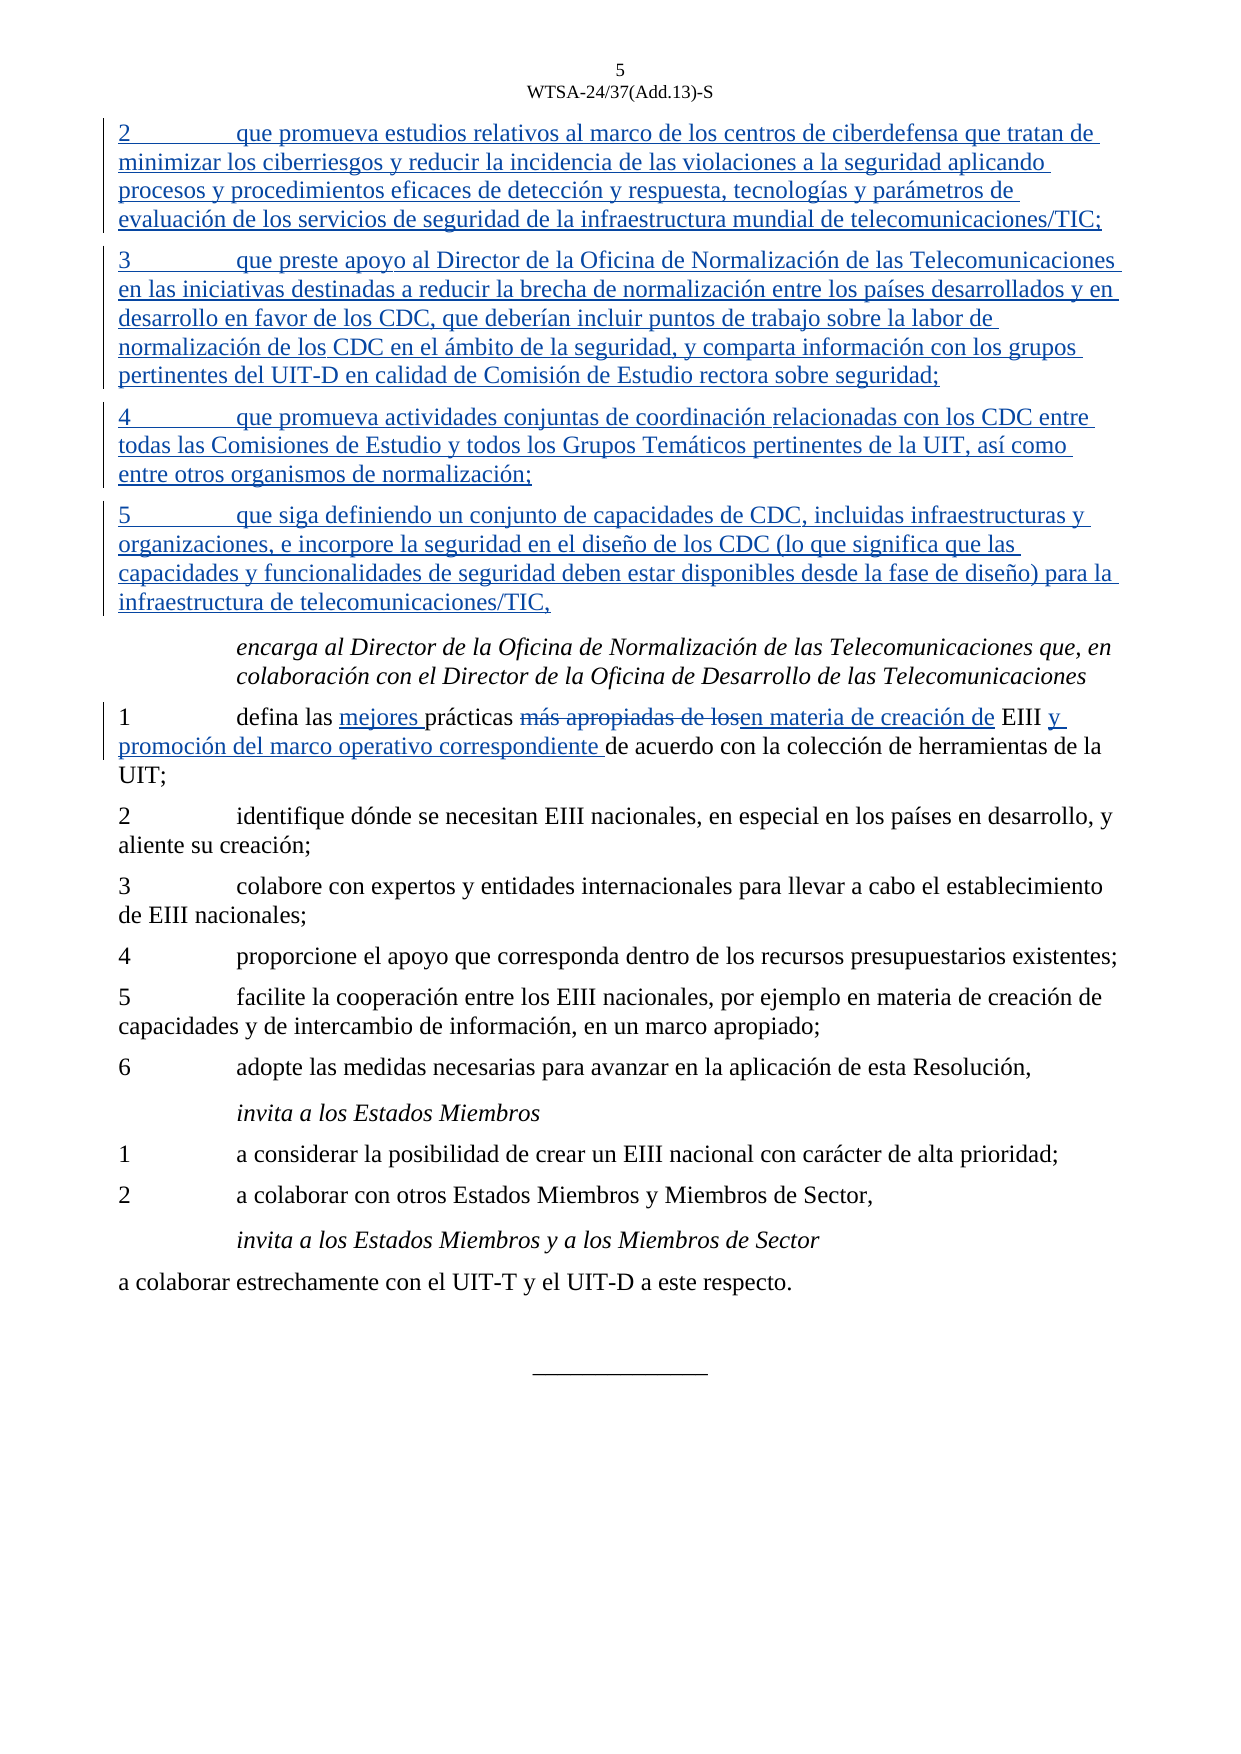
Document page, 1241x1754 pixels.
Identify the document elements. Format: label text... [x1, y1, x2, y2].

text 2 a colaborar con otros Estados Miembros y Miembros de Sector, [118, 1180, 1122, 1209]
text invita a los Estados Miembros [236, 1098, 1122, 1126]
text 1 defina las prácticas EIII de acuerdo con la colección de herramientas de la UIT; [118, 702, 1122, 788]
text 3 colabore con expertos y entidades internacionales para llevar a cabo el establecimiento de EIII nacionales; [118, 871, 1122, 928]
text 6 adopte las medidas necesarias para avanzar en la aplicación de esta Resolución, [118, 1052, 1122, 1081]
text invita a los Estados Miembros y a los Miembros de Sector [236, 1226, 1122, 1254]
text encarga al Director de la Oficina de Normalización de las Telecomunicaciones que, en colaboración con el Director de la Oficina de Desarrollo de las Telecomunicaciones [236, 632, 1122, 690]
text a colaborar estrechamente con el UIT-T y el UIT-D a este respecto. [118, 1267, 1122, 1296]
text 2 identifique dónde se necesitan EIII nacionales, en especial en los países en desarrollo, y aliente su creación; [118, 801, 1122, 858]
text 5 facilite la cooperación entre los EIII nacionales, por ejemplo en materia de creación de capacidades y de intercambio de información, en un marco apropiado; [118, 982, 1122, 1040]
text ______________ [118, 1349, 1122, 1378]
text 4 proporcione el apoyo que corresponda dentro de los recursos presupuestarios existentes; [118, 941, 1122, 970]
text 1 a considerar la posibilidad de crear un EIII nacional con carácter de alta prioridad; [118, 1139, 1122, 1168]
